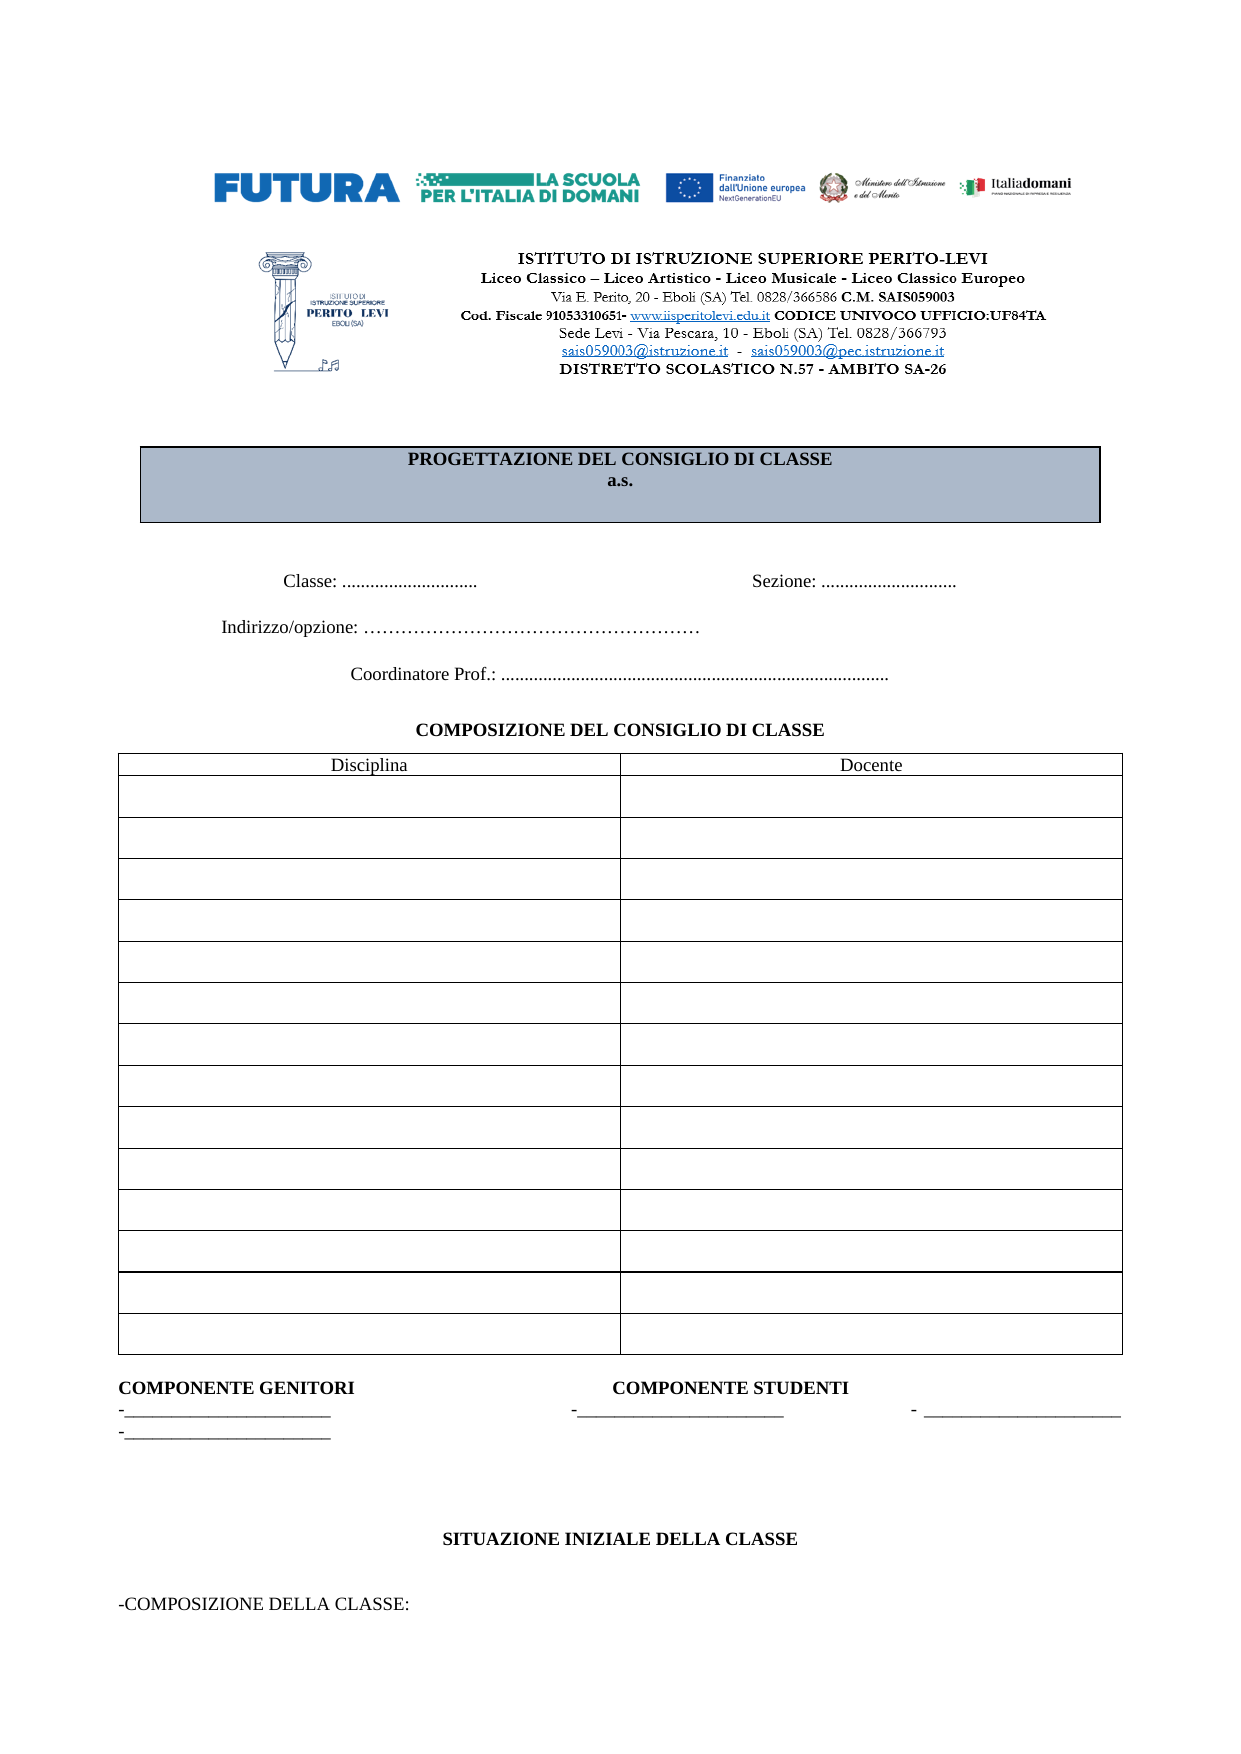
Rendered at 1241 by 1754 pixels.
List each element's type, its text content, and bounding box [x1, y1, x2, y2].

table_cell [621, 776, 1122, 817]
table_cell [119, 1024, 620, 1065]
text SITUAZIONE INIZIALE DELLA CLASSE [118, 1528, 1122, 1549]
table_cell [119, 900, 620, 941]
text -______________________ -______________________ - _____________________ -______________________ [118, 1398, 1122, 1441]
table_cell [621, 818, 1122, 858]
table_cell [621, 1066, 1122, 1106]
table_cell [119, 776, 620, 817]
table_cell [119, 818, 620, 858]
table_cell [119, 859, 620, 899]
table_cell [119, 1314, 620, 1354]
text Classe: ............................. Sezione: ............................. [118, 570, 1122, 591]
text -COMPOSIZIONE DELLA CLASSE: [118, 1592, 1122, 1614]
table_cell [119, 1231, 620, 1271]
table_cell [119, 942, 620, 982]
table_cell [621, 1149, 1122, 1189]
table_cell [621, 942, 1122, 982]
table_cell [621, 1190, 1122, 1230]
table_cell [621, 859, 1122, 899]
text Coordinatore Prof.: ................................................................................... [118, 663, 1122, 684]
text Indirizzo/opzione: ……………………………………………… [118, 616, 1122, 638]
table_cell [621, 1231, 1122, 1271]
table_header PROGETTAZIONE DEL CONSIGLIO DI CLASSE a.s. [141, 448, 1099, 522]
table_header Docente [621, 754, 1122, 775]
table_cell [119, 1066, 620, 1106]
table_cell [621, 1107, 1122, 1147]
picture [118, 73, 1122, 382]
text COMPONENTE GENITORI COMPONENTE STUDENTI [118, 1377, 1122, 1398]
table_cell [119, 1149, 620, 1189]
table_cell [621, 1314, 1122, 1354]
table_cell [119, 1273, 620, 1313]
text COMPOSIZIONE DEL CONSIGLIO DI CLASSE [118, 718, 1122, 740]
table_cell [621, 1024, 1122, 1065]
table_cell [119, 983, 620, 1023]
table_cell [119, 1190, 620, 1230]
table_cell [621, 983, 1122, 1023]
table_cell [119, 1107, 620, 1147]
table_cell [621, 900, 1122, 941]
table_cell [621, 1273, 1122, 1313]
table_header Disciplina [119, 754, 620, 775]
